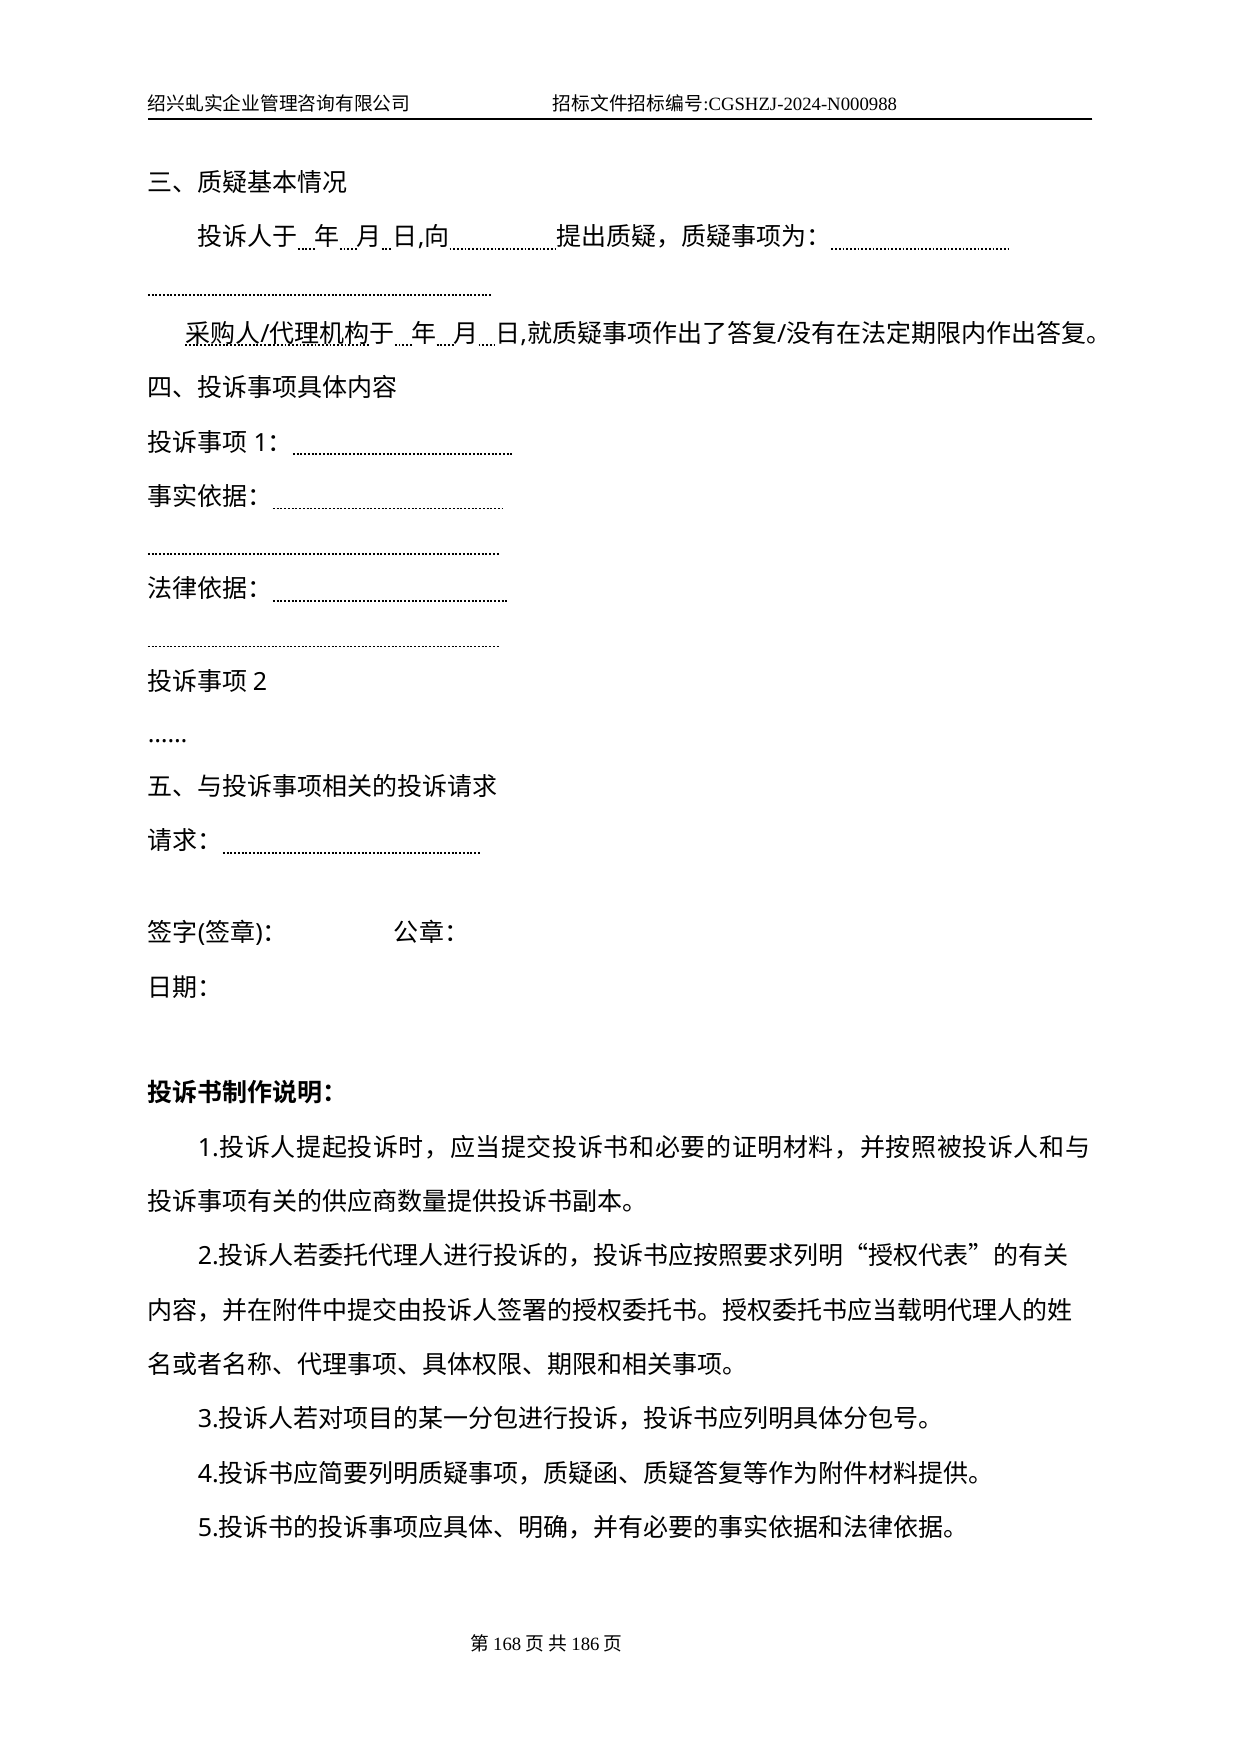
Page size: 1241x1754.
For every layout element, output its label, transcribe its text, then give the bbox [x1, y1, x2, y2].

text 五、与投诉事项相关的投诉请求 [148, 766, 1092, 803]
text 法律依据： [148, 569, 1092, 605]
text 1.投诉人提起投诉时，应当提交投诉书和必要的证明材料，并按照被投诉人和与投诉事项有关的供应商数量提供投诉书副本。 [148, 1127, 1092, 1218]
text 4.投诉书应简要列明质疑事项，质疑函、质疑答复等作为附件材料提供。 [148, 1453, 1092, 1489]
text 5.投诉书的投诉事项应具体、明确，并有必要的事实依据和法律依据。 [148, 1508, 1092, 1544]
text 请求： [148, 821, 1092, 857]
text 签字(签章)： 公章： [148, 913, 1092, 949]
text 三、质疑基本情况 [148, 162, 1092, 199]
text …… [148, 715, 1092, 749]
text 3.投诉人若对项目的某一分包进行投诉，投诉书应列明具体分包号。 [148, 1399, 1092, 1435]
text 投诉事项 1： [148, 422, 1092, 458]
text 2.投诉人若委托代理人进行投诉的，投诉书应按照要求列明“授权代表”的有关内容，并在附件中提交由投诉人签署的授权委托书。授权委托书应当载明代理人的姓名或者名称、代理事项、具体权限、期限和相关事项。 [148, 1236, 1092, 1381]
text 采购人/代理机构于 年 月 日,就质疑事项作出了答复/没有在法定期限内作出答复。 [148, 313, 1092, 350]
text 投诉人于 年 月 日,向 提出质疑，质疑事项为： [148, 217, 1092, 253]
text 投诉书制作说明： [148, 1073, 1092, 1109]
text 事实依据： [148, 477, 1092, 513]
text 四、投诉事项具体内容 [148, 368, 1092, 404]
text 投诉事项2 [148, 661, 1092, 697]
text 日期： [148, 967, 1092, 1003]
